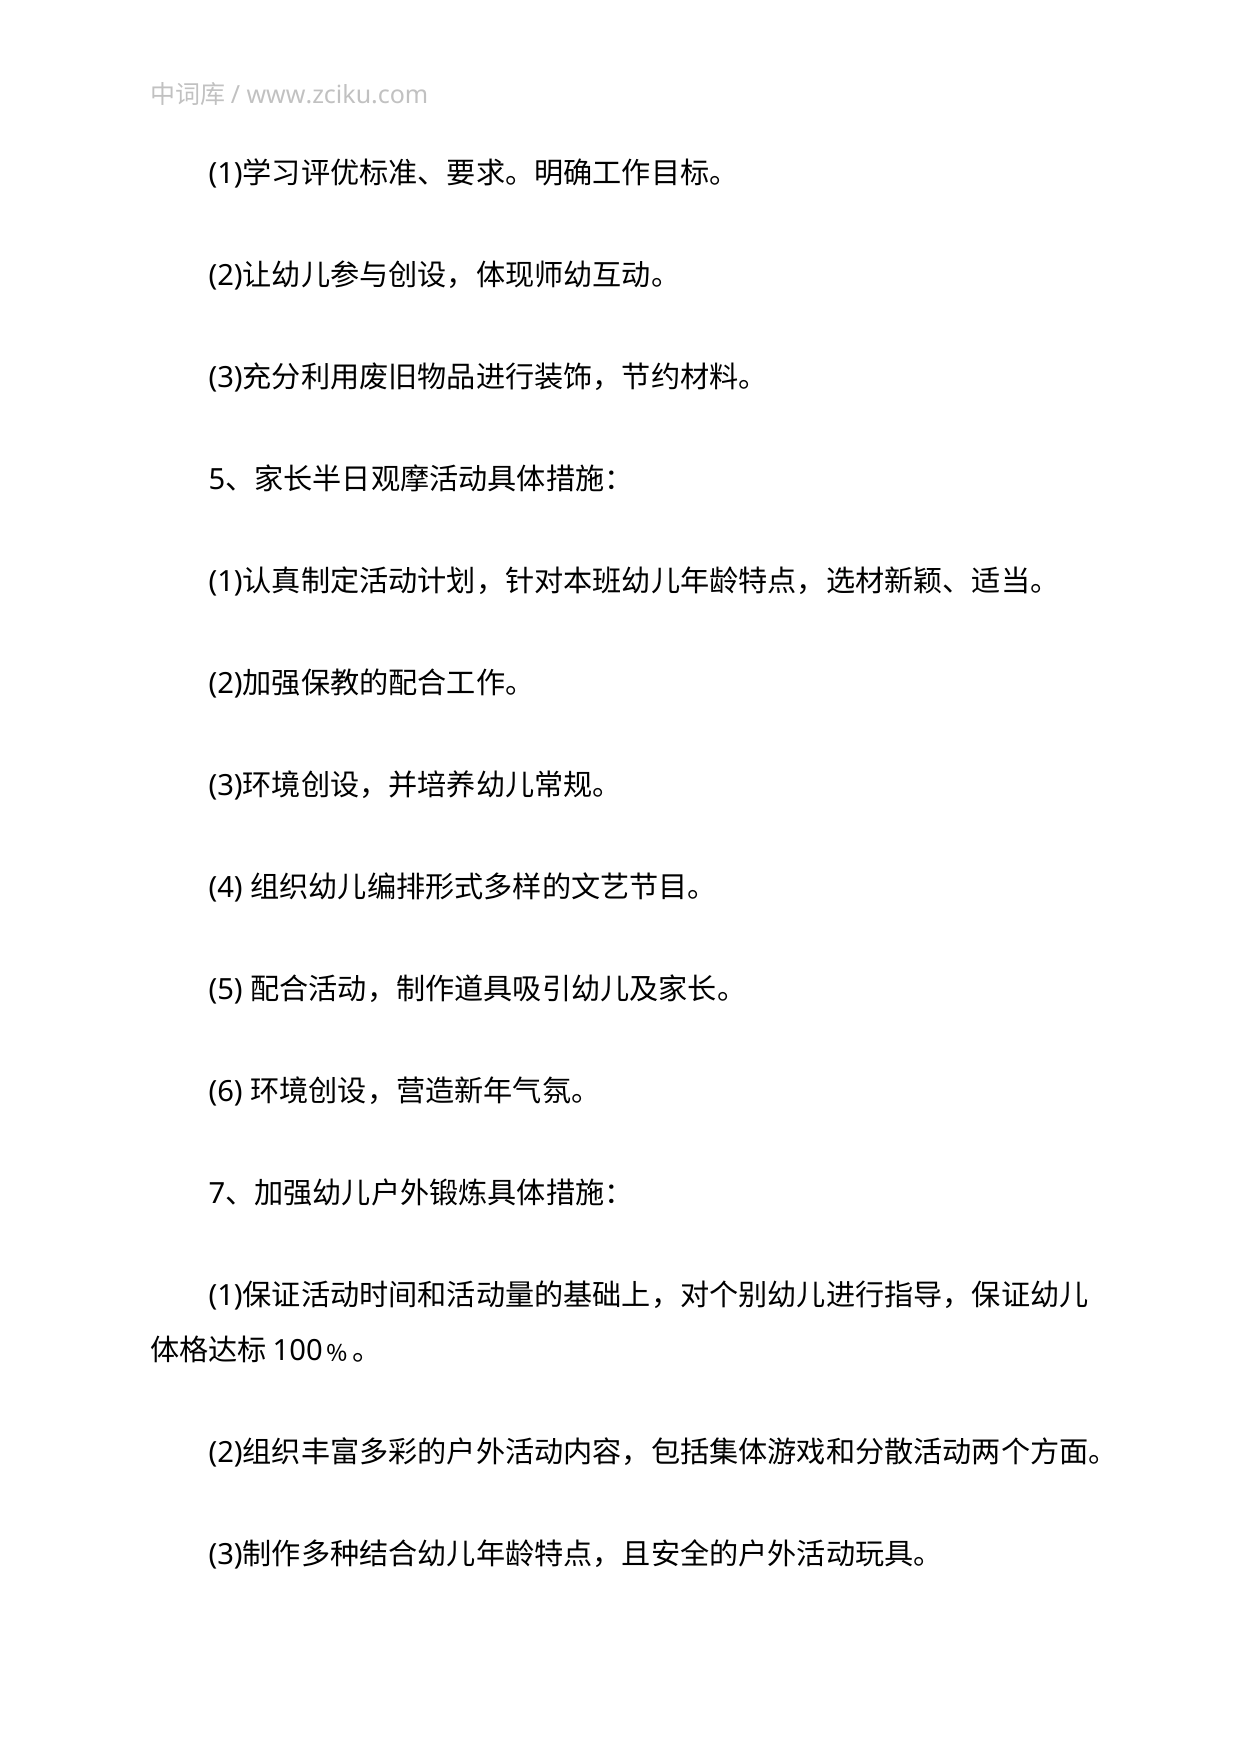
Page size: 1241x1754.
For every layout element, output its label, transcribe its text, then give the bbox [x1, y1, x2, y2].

text (6) 环境创设，营造新年气氛。 [150, 1068, 1090, 1110]
text (3)环境创设，并培养幼儿常规。 [150, 762, 1090, 804]
text (4) 组织幼儿编排形式多样的文艺节目。 [150, 864, 1090, 906]
text (2)加强保教的配合工作。 [150, 660, 1090, 702]
text (2)让幼儿参与创设，体现师幼互动。 [150, 252, 1090, 294]
text (1)学习评优标准、要求。明确工作目标。 [150, 150, 1090, 192]
text (1)保证活动时间和活动量的基础上，对个别幼儿进行指导，保证幼儿体格达标100﹪。 [150, 1272, 1090, 1369]
text 7、加强幼儿户外锻炼具体措施： [150, 1170, 1090, 1212]
text (5) 配合活动，制作道具吸引幼儿及家长。 [150, 966, 1090, 1008]
text (3)制作多种结合幼儿年龄特点，且安全的户外活动玩具。 [150, 1531, 1090, 1573]
text (2)组织丰富多彩的户外活动内容，包括集体游戏和分散活动两个方面。 [150, 1429, 1090, 1471]
text (1)认真制定活动计划，针对本班幼儿年龄特点，选材新颖、适当。 [150, 558, 1090, 600]
text 5、家长半日观摩活动具体措施： [150, 456, 1090, 498]
text (3)充分利用废旧物品进行装饰，节约材料。 [150, 354, 1090, 396]
